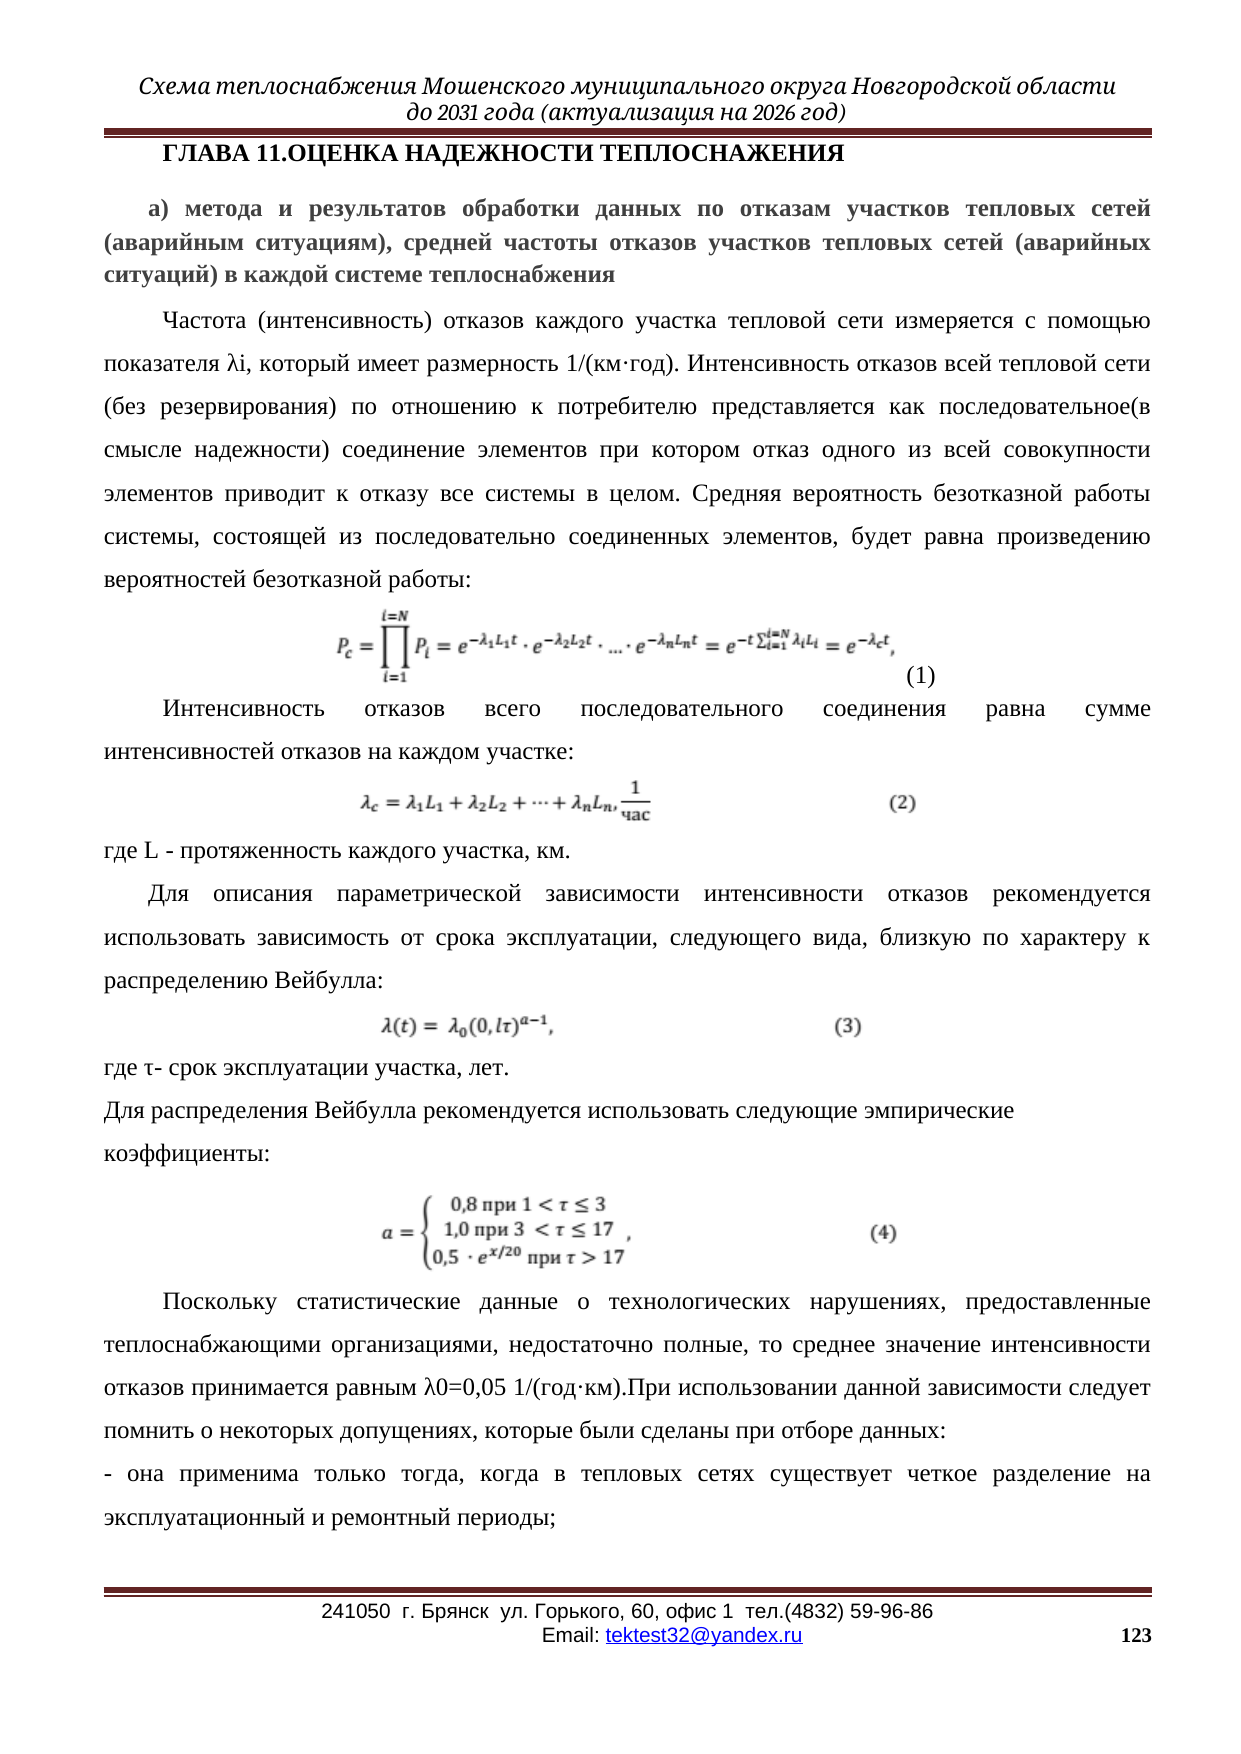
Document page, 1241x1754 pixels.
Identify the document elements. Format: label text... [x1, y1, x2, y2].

picture [363, 1007, 892, 1047]
list где τ- срок эксплуатации участка, лет. [103, 1052, 1152, 1080]
picture [319, 607, 907, 684]
list Для описания параметрической зависимости интенсивности отказов рекомендуется использовать зависимость от срока эксплуатации, следующего вида, близкую по характеру к распределению Вейбулла: [103, 878, 1152, 993]
subtitle а) метода и результатов обработки данных по отказам участков тепловых сетей (аварийным ситуациям), средней частоты отказов участков тепловых сетей (аварийных ситуаций) в каждой системе теплоснабжения [103, 193, 1152, 288]
picture [302, 779, 953, 831]
list где L - протяженность каждого участка, км. [103, 835, 1152, 864]
subtitle ГЛАВА 11.ОЦЕНКА НАДЕЖНОСТИ ТЕПЛОСНАЖЕНИЯ [103, 138, 1152, 167]
list Интенсивность отказов всего последовательного соединения равна сумме интенсивностей отказов на каждом участке: [103, 693, 1152, 765]
list Частота (интенсивность) отказов каждого участка тепловой сети измеряется с помощью показателя λi, который имеет размерность 1/(км·год). Интенсивность отказов всей тепловой сети (без резервирования) по отношению к потребителю представляется как последовательное(в смысле надежности) соединение элементов при котором отказ одного из всей совокупности элементов приводит к отказу все системы в целом. Средняя вероятность безотказной работы системы, состоящей из последовательно соединенных элементов, будет равна произведению вероятностей безотказной работы: [103, 305, 1152, 593]
list - она применима только тогда, когда в тепловых сетях существует четкое разделение на эксплуатационный и ремонтный периоды; [103, 1458, 1152, 1530]
picture [346, 1181, 909, 1281]
list Поскольку статистические данные о технологических нарушениях, предоставленные теплоснабжающими организациями, недостаточно полные, то среднее значение интенсивности отказов принимается равным λ0=0,05 1/(год·км).При использовании данной зависимости следует помнить о некоторых допущениях, которые были сделаны при отборе данных: [103, 1286, 1152, 1444]
list Для распределения Вейбулла рекомендуется использовать следующие эмпирические коэффициенты: [103, 1095, 1152, 1167]
